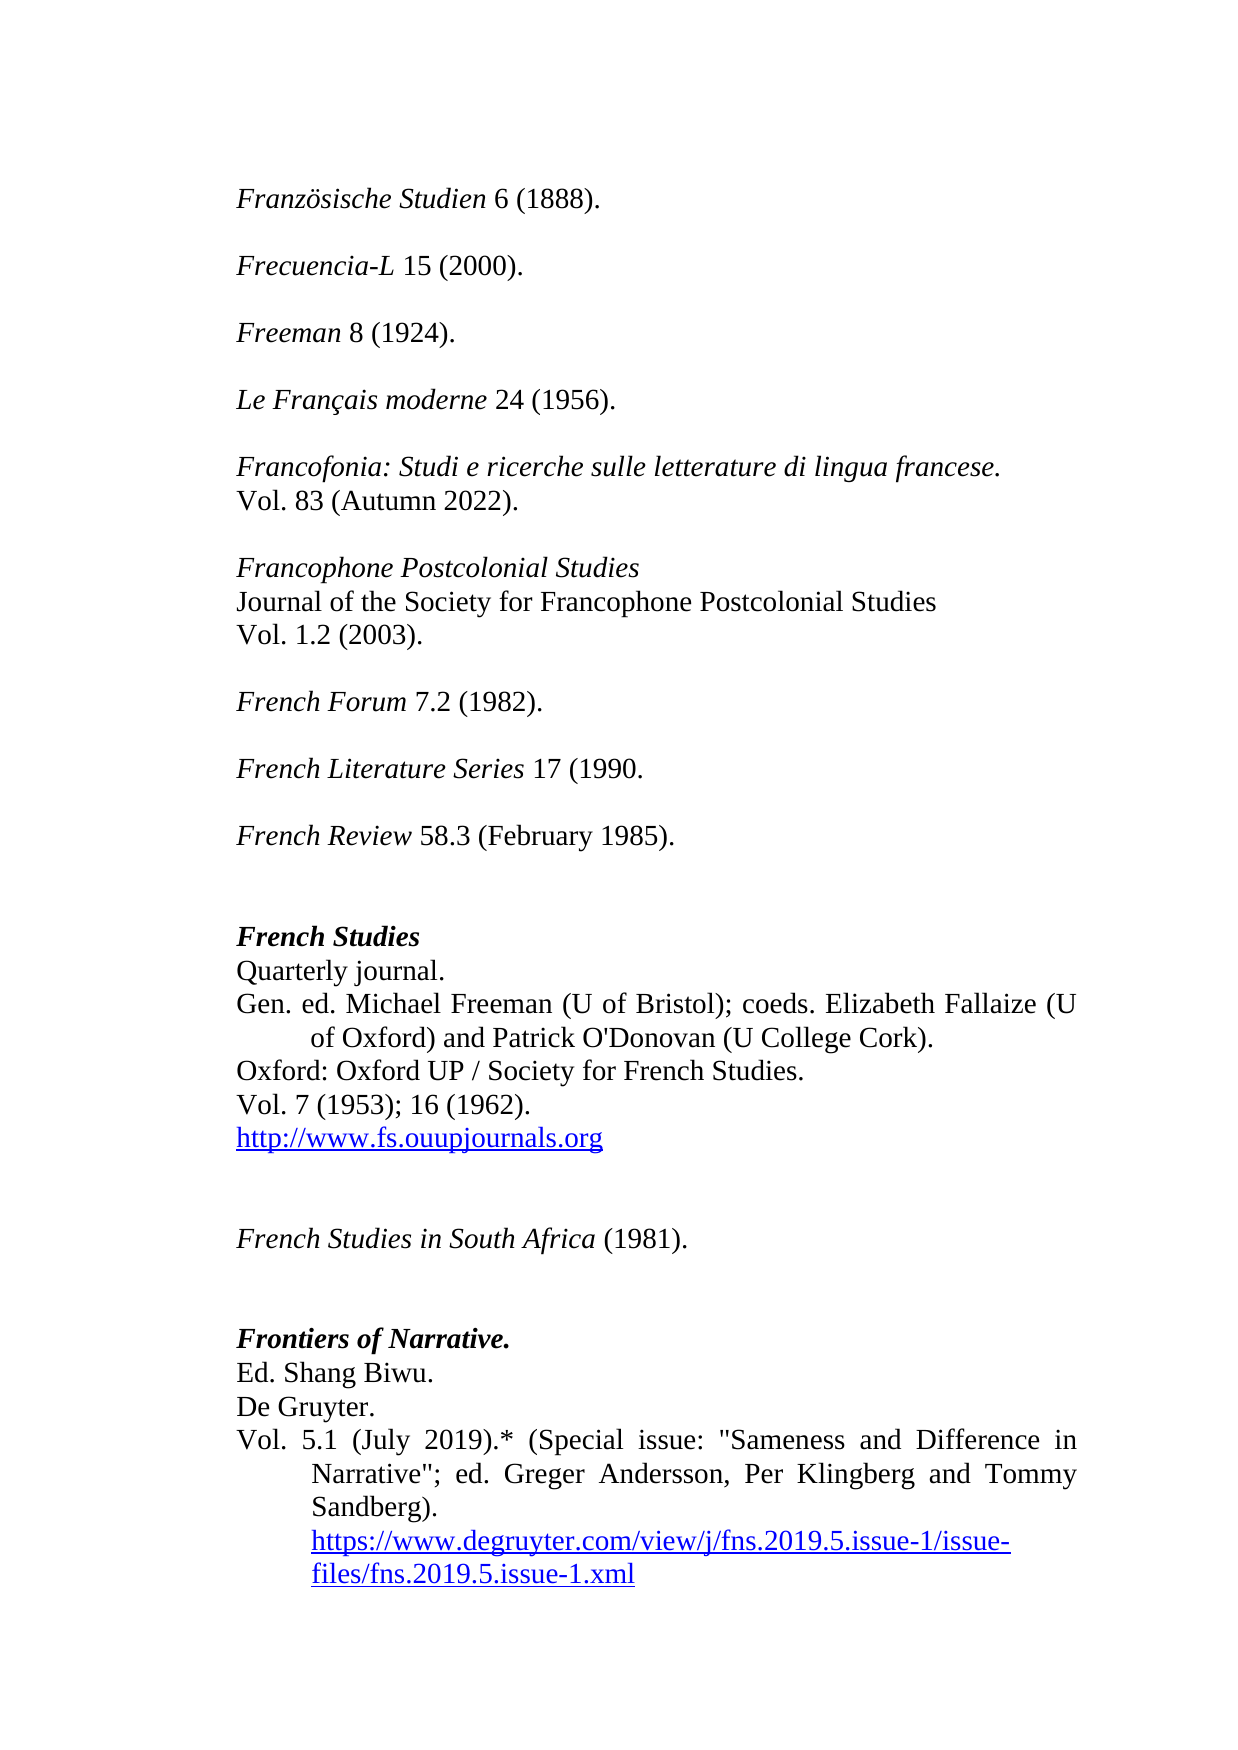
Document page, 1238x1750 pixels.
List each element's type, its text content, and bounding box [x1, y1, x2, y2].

text Le Français moderne 24 (1956). [236, 382, 1078, 416]
text Freeman 8 (1924). [236, 315, 1078, 349]
text Journal of the Society for Francophone Postcolonial Studies [236, 584, 1078, 617]
text Quarterly journal. [236, 953, 1078, 986]
text Francophone Postcolonial Studies [236, 550, 1078, 584]
text Vol. 1.2 (2003). [236, 617, 1078, 651]
text French Studies [236, 919, 1078, 953]
text French Literature Series 17 (1990. [236, 751, 1078, 785]
text Francofonia: Studi e ricerche sulle letterature di lingua francese. [236, 449, 1078, 483]
text French Forum 7.2 (1982). [236, 684, 1078, 718]
text Vol. 83 (Autumn 2022). [236, 483, 1078, 517]
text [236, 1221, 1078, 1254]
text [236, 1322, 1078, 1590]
text French Review 58.3 (February 1985). [236, 818, 1078, 852]
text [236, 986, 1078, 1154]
text Frecuencia-L 15 (2000). [236, 248, 1078, 282]
text Französische Studien 6 (1888). [236, 181, 1078, 215]
